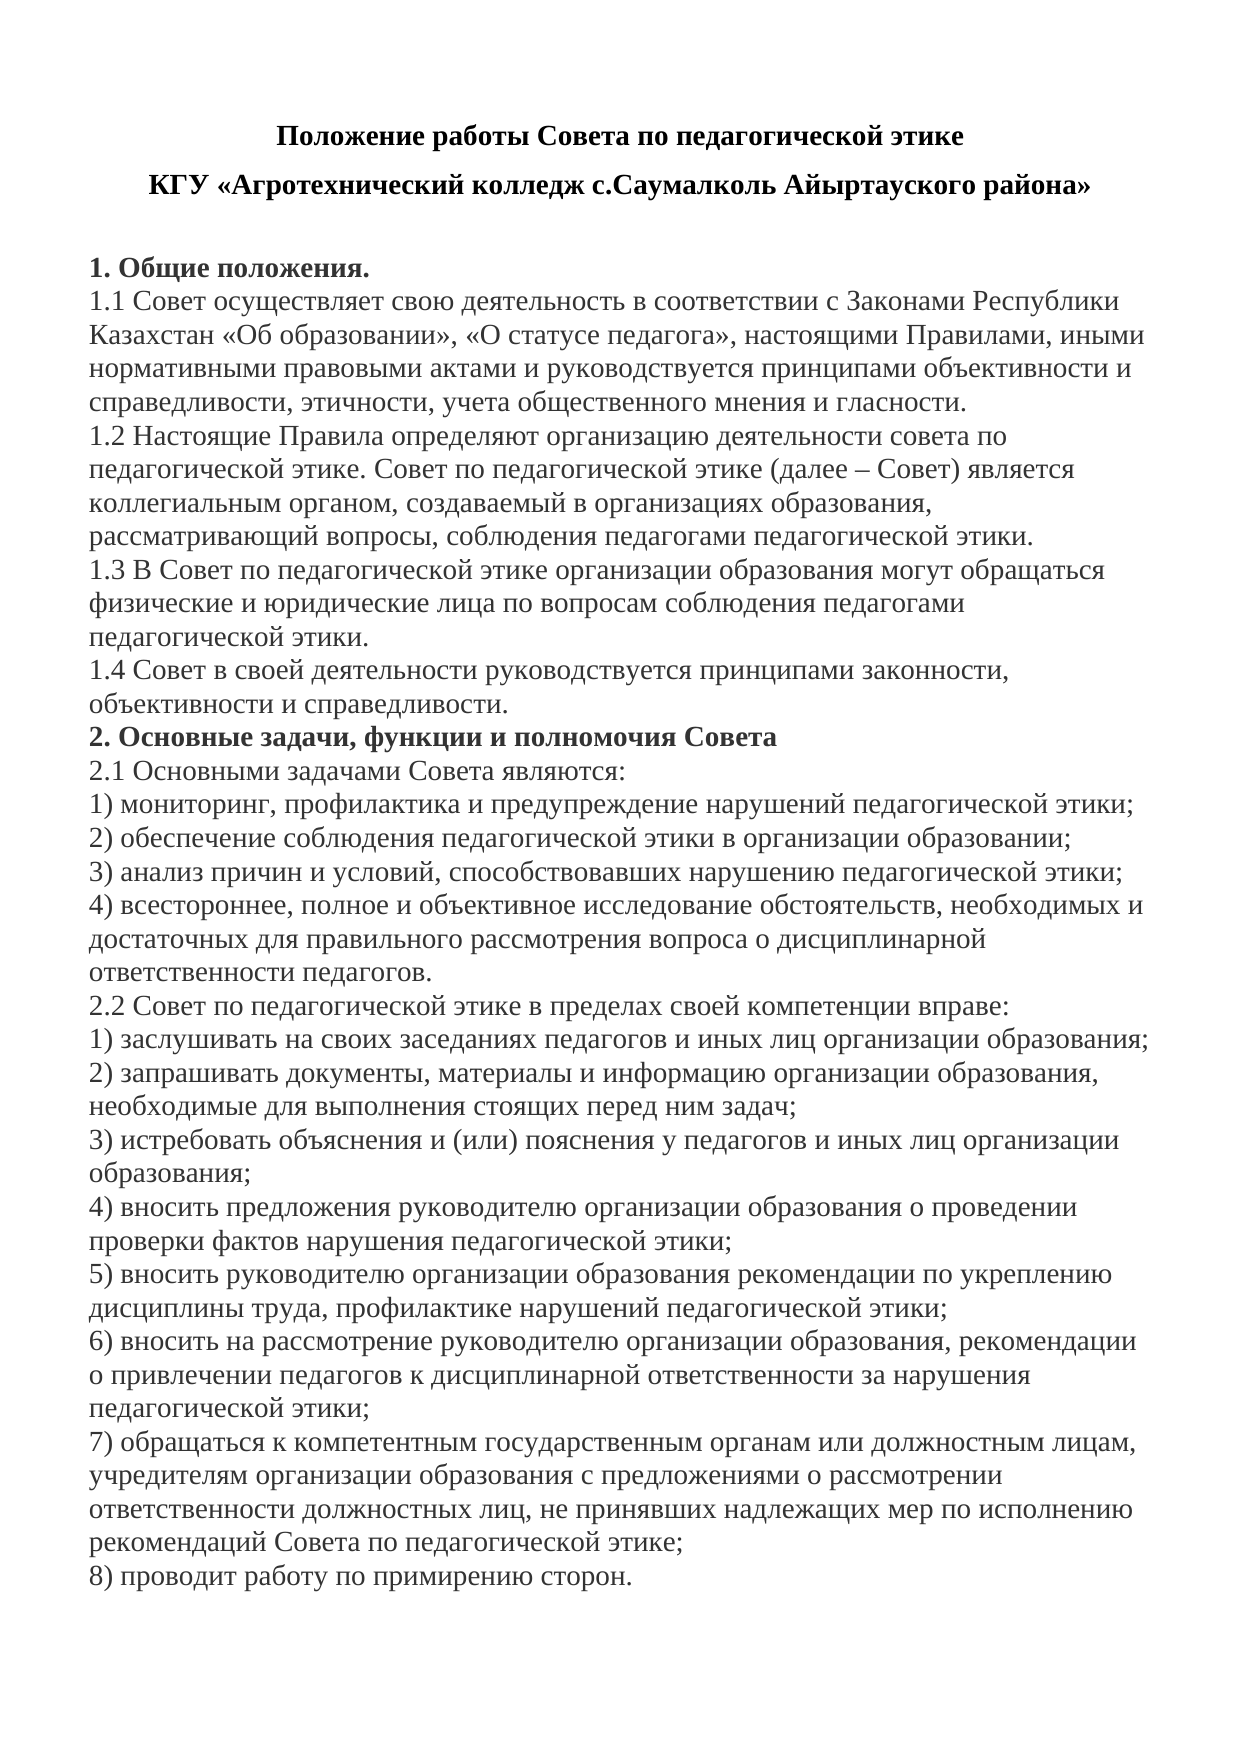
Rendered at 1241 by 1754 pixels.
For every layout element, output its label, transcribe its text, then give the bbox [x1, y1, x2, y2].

text Положение работы Совета по педагогической этике [89, 118, 1152, 152]
text 1. Общие положения. 1.1 Совет осуществляет свою деятельность в соответствии с Законами Республики Казахстан «Об образовании», «О статусе педагога», настоящими Правилами, иными нормативными правовыми актами и руководствуется принципами объективности и справедливости, этичности, учета общественного мнения и гласности. 1.2 Настоящие Правила определяют организацию деятельности совета по педагогической этике. Совет по педагогической этике (далее – Совет) является коллегиальным органом, создаваемый в организациях образования, рассматривающий вопросы, соблюдения педагогами педагогической этики. 1.3 В Совет по педагогической этике организации образования могут обращаться физические и юридические лица по вопросам соблюдения педагогами педагогической этики. 1.4 Совет в своей деятельности руководствуется принципами законности, объективности и справедливости. 2. Основные задачи, функции и полномочия Совета 2.1 Основными задачами Совета являются: 1) мониторинг, профилактика и предупреждение нарушений педагогической этики; 2) обеспечение соблюдения педагогической этики в организации образовании; 3) анализ причин и условий, способствовавших нарушению педагогической этики; 4) всестороннее, полное и объективное исследование обстоятельств, необходимых и достаточных для правильного рассмотрения вопроса о дисциплинарной ответственности педагогов. 2.2 Совет по педагогической этике в пределах своей компетенции вправе: 1) заслушивать на своих заседаниях педагогов и иных лиц организации образования; 2) запрашивать документы, материалы и информацию организации образования, необходимые для выполнения стоящих перед ним задач; 3) истребовать объяснения и (или) пояснения у педагогов и иных лиц организации образования; 4) вносить предложения руководителю организации образования о проведении проверки фактов нарушения педагогической этики; 5) вносить руководителю организации образования рекомендации по укреплению дисциплины труда, профилактике нарушений педагогической этики; 6) вносить на рассмотрение руководителю организации образования, рекомендации о привлечении педагогов к дисциплинарной ответственности за нарушения педагогической этики; 7) обращаться к компетентным государственным органам или должностным лицам, учредителям организации образования с предложениями о рассмотрении ответственности должностных лиц, не принявших надлежащих мер по исполнению рекомендаций Совета по педагогической этике; 8) проводит работу по примирению сторон. [89, 250, 1152, 1592]
text КГУ «Агротехнический колледж с.Саумалколь Айыртауского района» [89, 167, 1152, 201]
